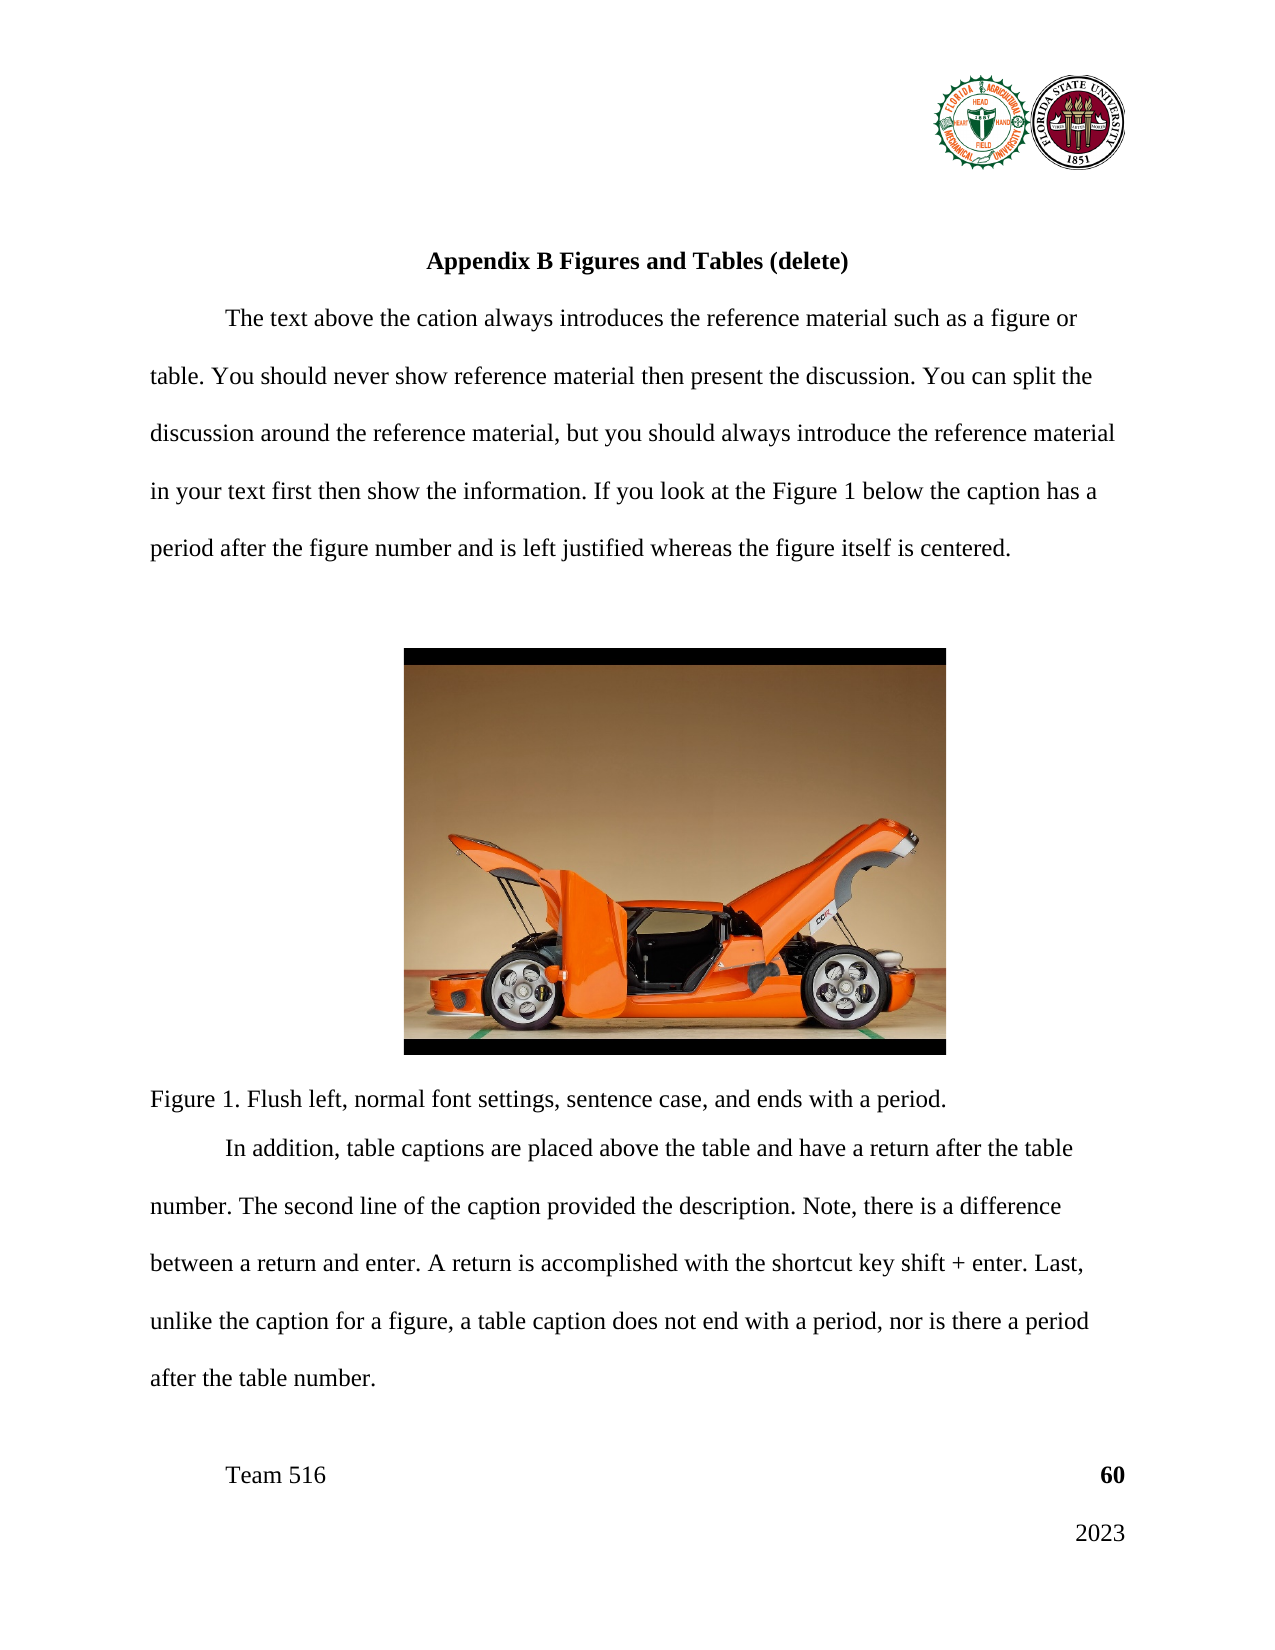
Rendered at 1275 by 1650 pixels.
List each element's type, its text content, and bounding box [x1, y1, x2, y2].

text In addition, table captions are placed above the table and have a return after the table number. The second line of the caption provided the description. Note, there is a difference between a return and enter. A return is accomplished with the shortcut key shift + enter. Last, unlike the caption for a figure, a table caption does not end with a period, nor is there a period after the table number. [150, 1133, 1125, 1392]
text Figure 1. Flush left, normal font settings, sentence case, and ends with a period. [150, 1084, 1125, 1112]
subtitle Appendix B Figures and Tables (delete) [150, 246, 1125, 274]
text The text above the cation always introduces the reference material such as a figure or table. You should never show reference material then present the discussion. You can split the discussion around the reference material, but you should always introduce the reference material in your text first then show the information. If you look at the Figure 1 below the caption has a period after the figure number and is left justified whereas the figure itself is centered. [150, 303, 1125, 562]
picture [403, 648, 947, 1055]
picture [933, 75, 1125, 170]
